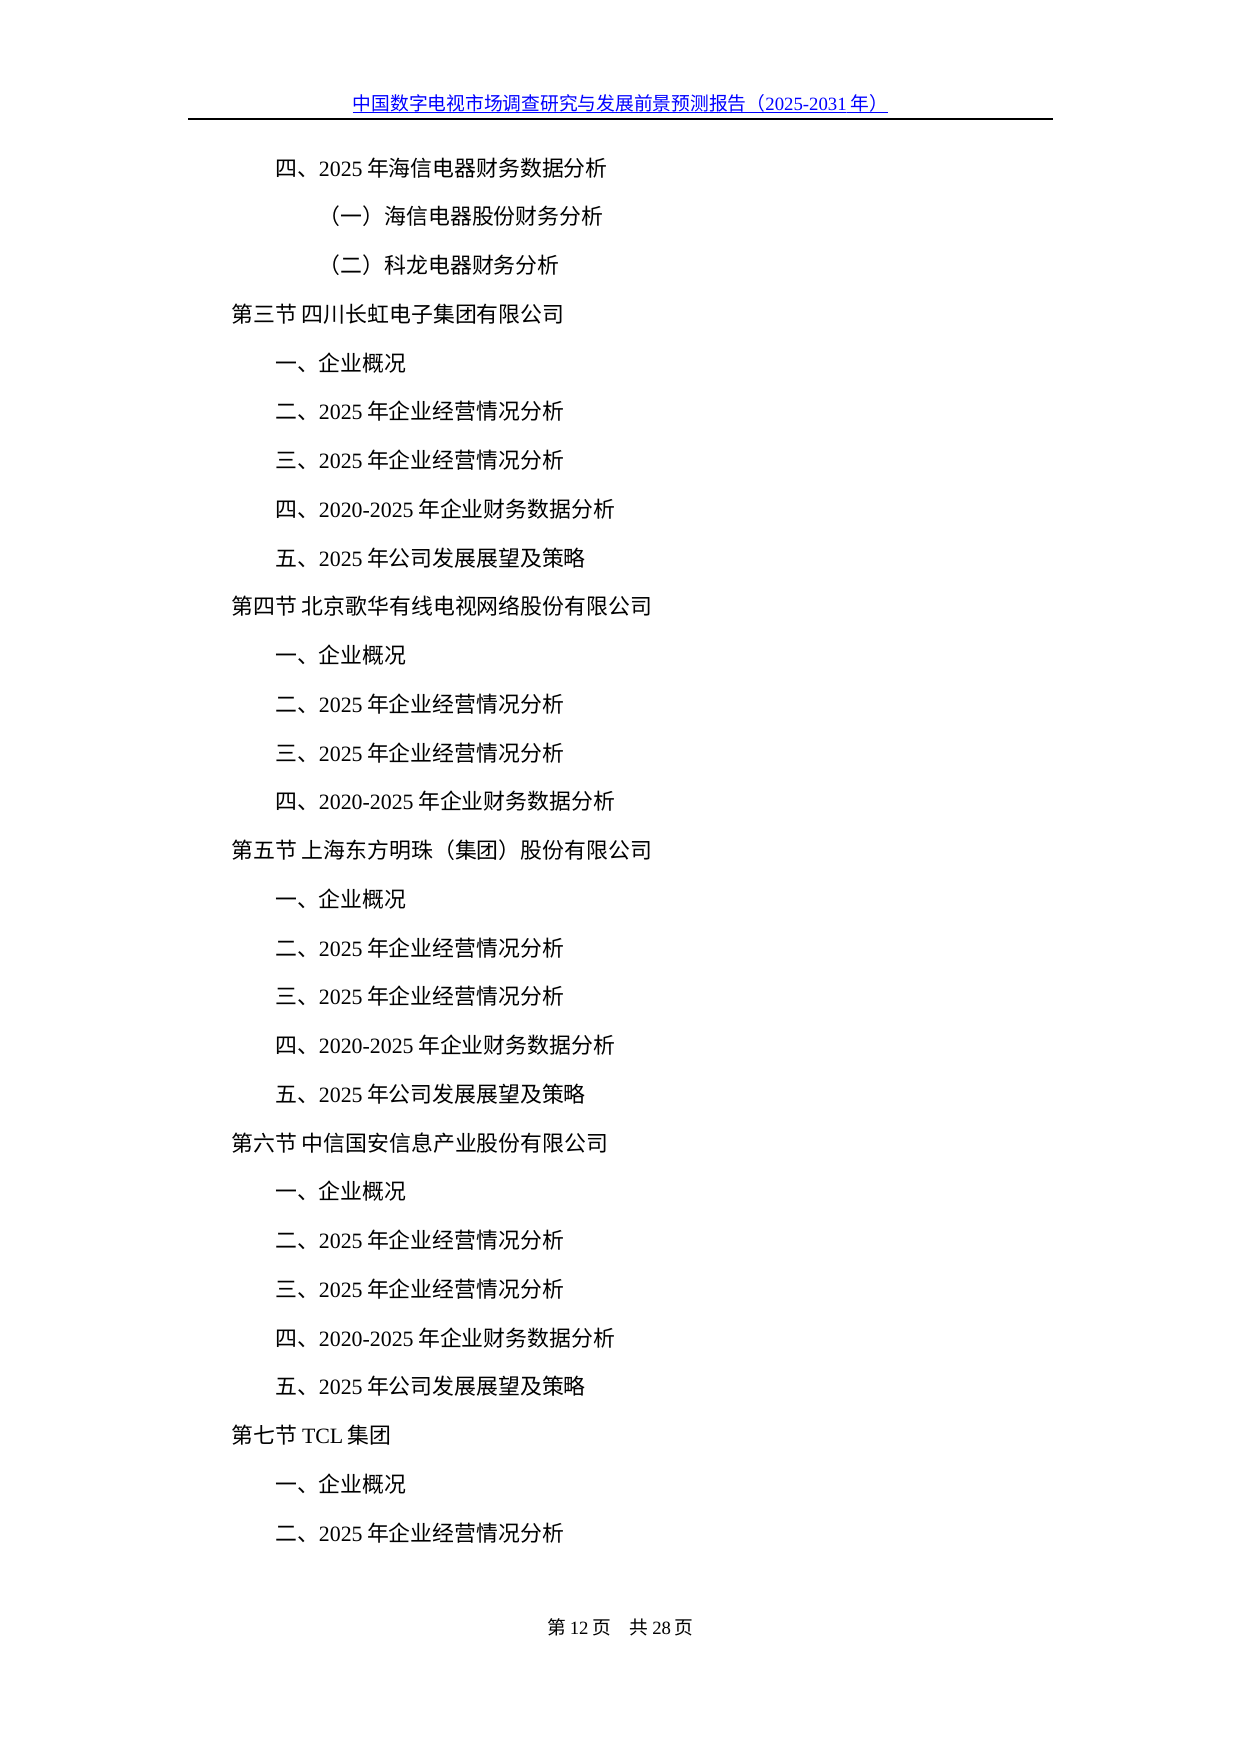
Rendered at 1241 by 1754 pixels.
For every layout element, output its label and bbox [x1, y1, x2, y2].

text [187, 150, 1053, 1548]
